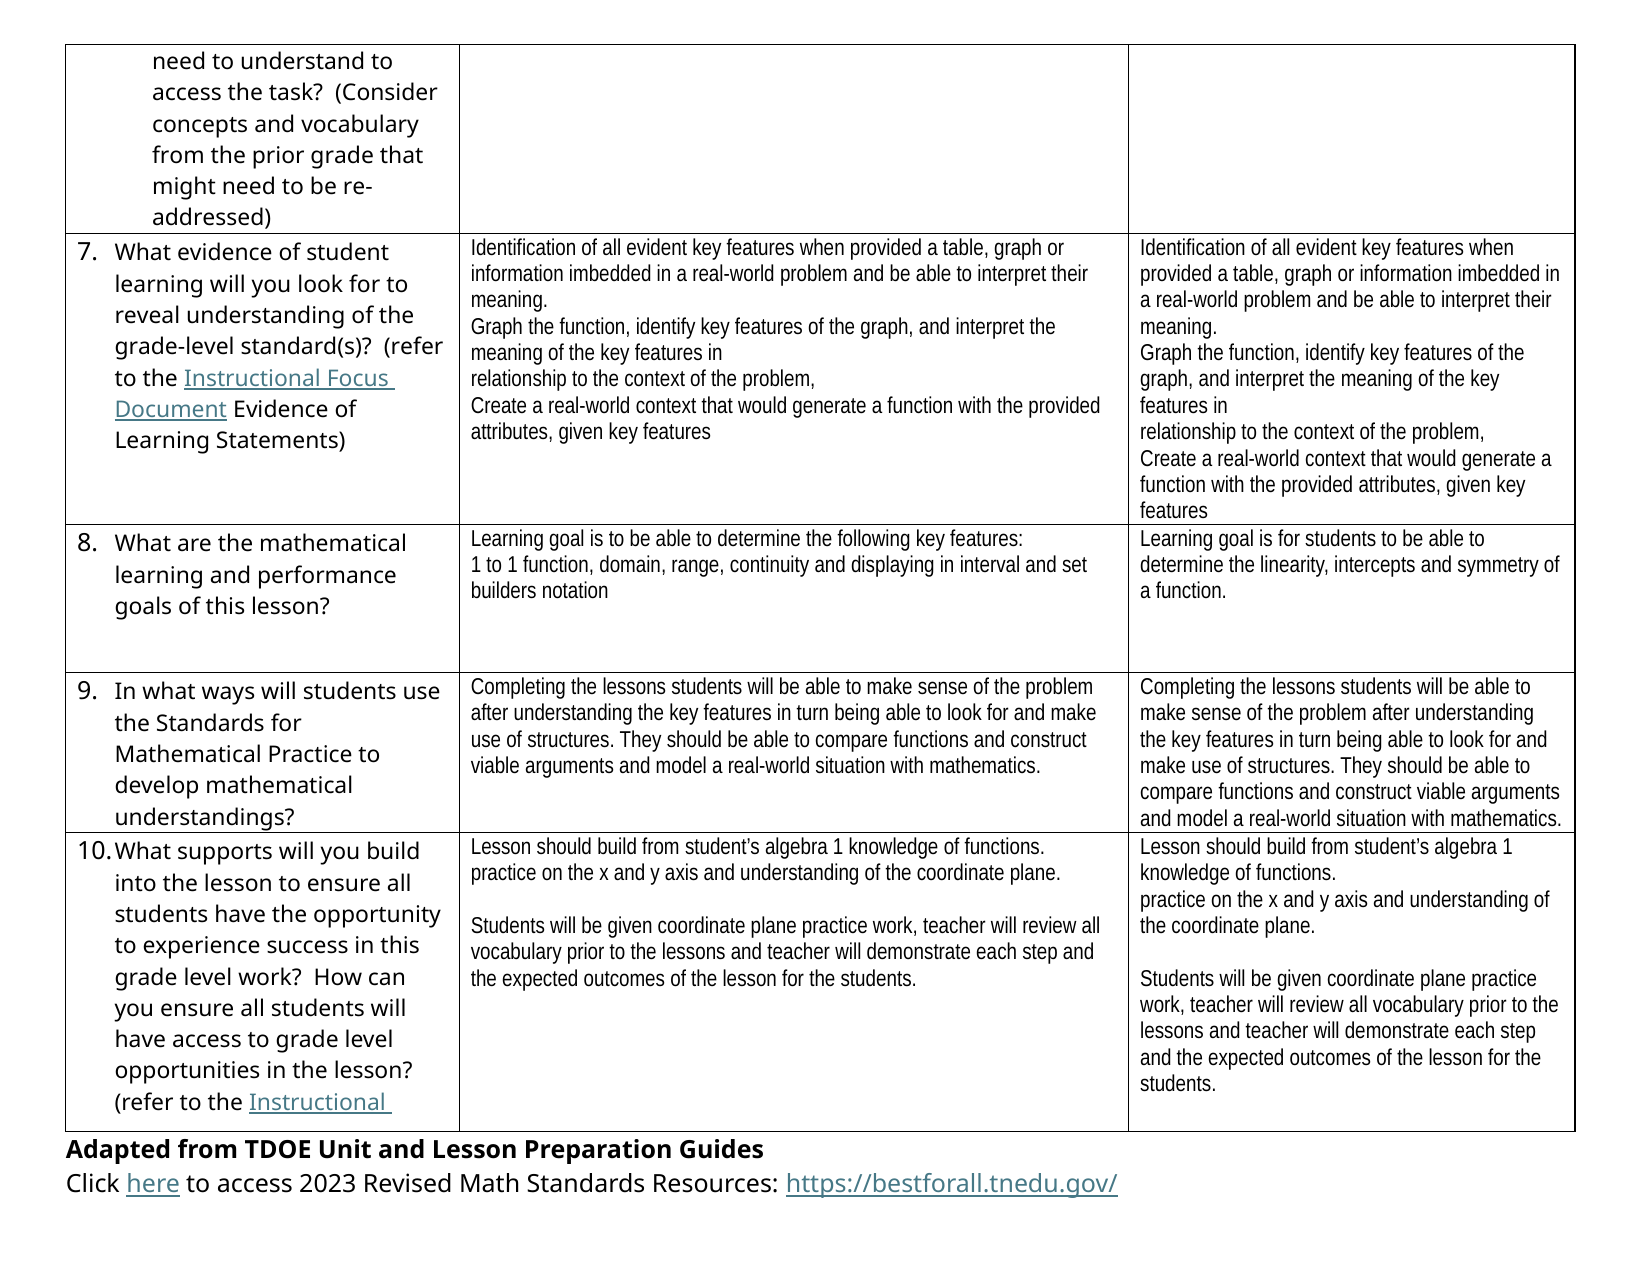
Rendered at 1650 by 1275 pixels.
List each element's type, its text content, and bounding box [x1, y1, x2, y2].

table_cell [460, 833, 1128, 1131]
table_cell What evidence of student learning will you look for to reveal understanding of the grade-level standard(s)? (refer to the Instructional Focus Document Evidence of Learning Statements) [66, 234, 459, 523]
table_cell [66, 45, 459, 233]
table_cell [66, 833, 459, 1131]
table_cell Completing the lessons students will be able to make sense of the problem after understanding the key features in turn being able to look for and make use of structures. They should be able to compare functions and construct viable arguments and model a real-world situation with mathematics. [1129, 673, 1574, 832]
table_cell In what ways will students use the Standards for Mathematical Practice to develop mathematical understandings? [66, 673, 459, 832]
table_cell What are the mathematical learning and performance goals of this lesson? [66, 525, 459, 672]
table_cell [1129, 833, 1574, 1131]
table_cell Learning goal is for students to be able to determine the linearity, intercepts and symmetry of a function. [1129, 525, 1574, 672]
table_cell Identification of all evident key features when provided a table, graph or information imbedded in a real-world problem and be able to interpret their meaning. Graph the function, identify key features of the graph, and interpret the meaning of the key features in relationship to the context of the problem, Create a real-world context that would generate a function with the provided attributes, given key features [1129, 234, 1574, 523]
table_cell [460, 45, 1128, 233]
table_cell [1129, 45, 1574, 233]
table_cell Identification of all evident key features when provided a table, graph or information imbedded in a real-world problem and be able to interpret their meaning. Graph the function, identify key features of the graph, and interpret the meaning of the key features in relationship to the context of the problem, Create a real-world context that would generate a function with the provided attributes, given key features [460, 234, 1128, 523]
table_cell Completing the lessons students will be able to make sense of the problem after understanding the key features in turn being able to look for and make use of structures. They should be able to compare functions and construct viable arguments and model a real-world situation with mathematics. [460, 673, 1128, 832]
table_cell Learning goal is to be able to determine the following key features: 1 to 1 function, domain, range, continuity and displaying in interval and set builders notation [460, 525, 1128, 672]
